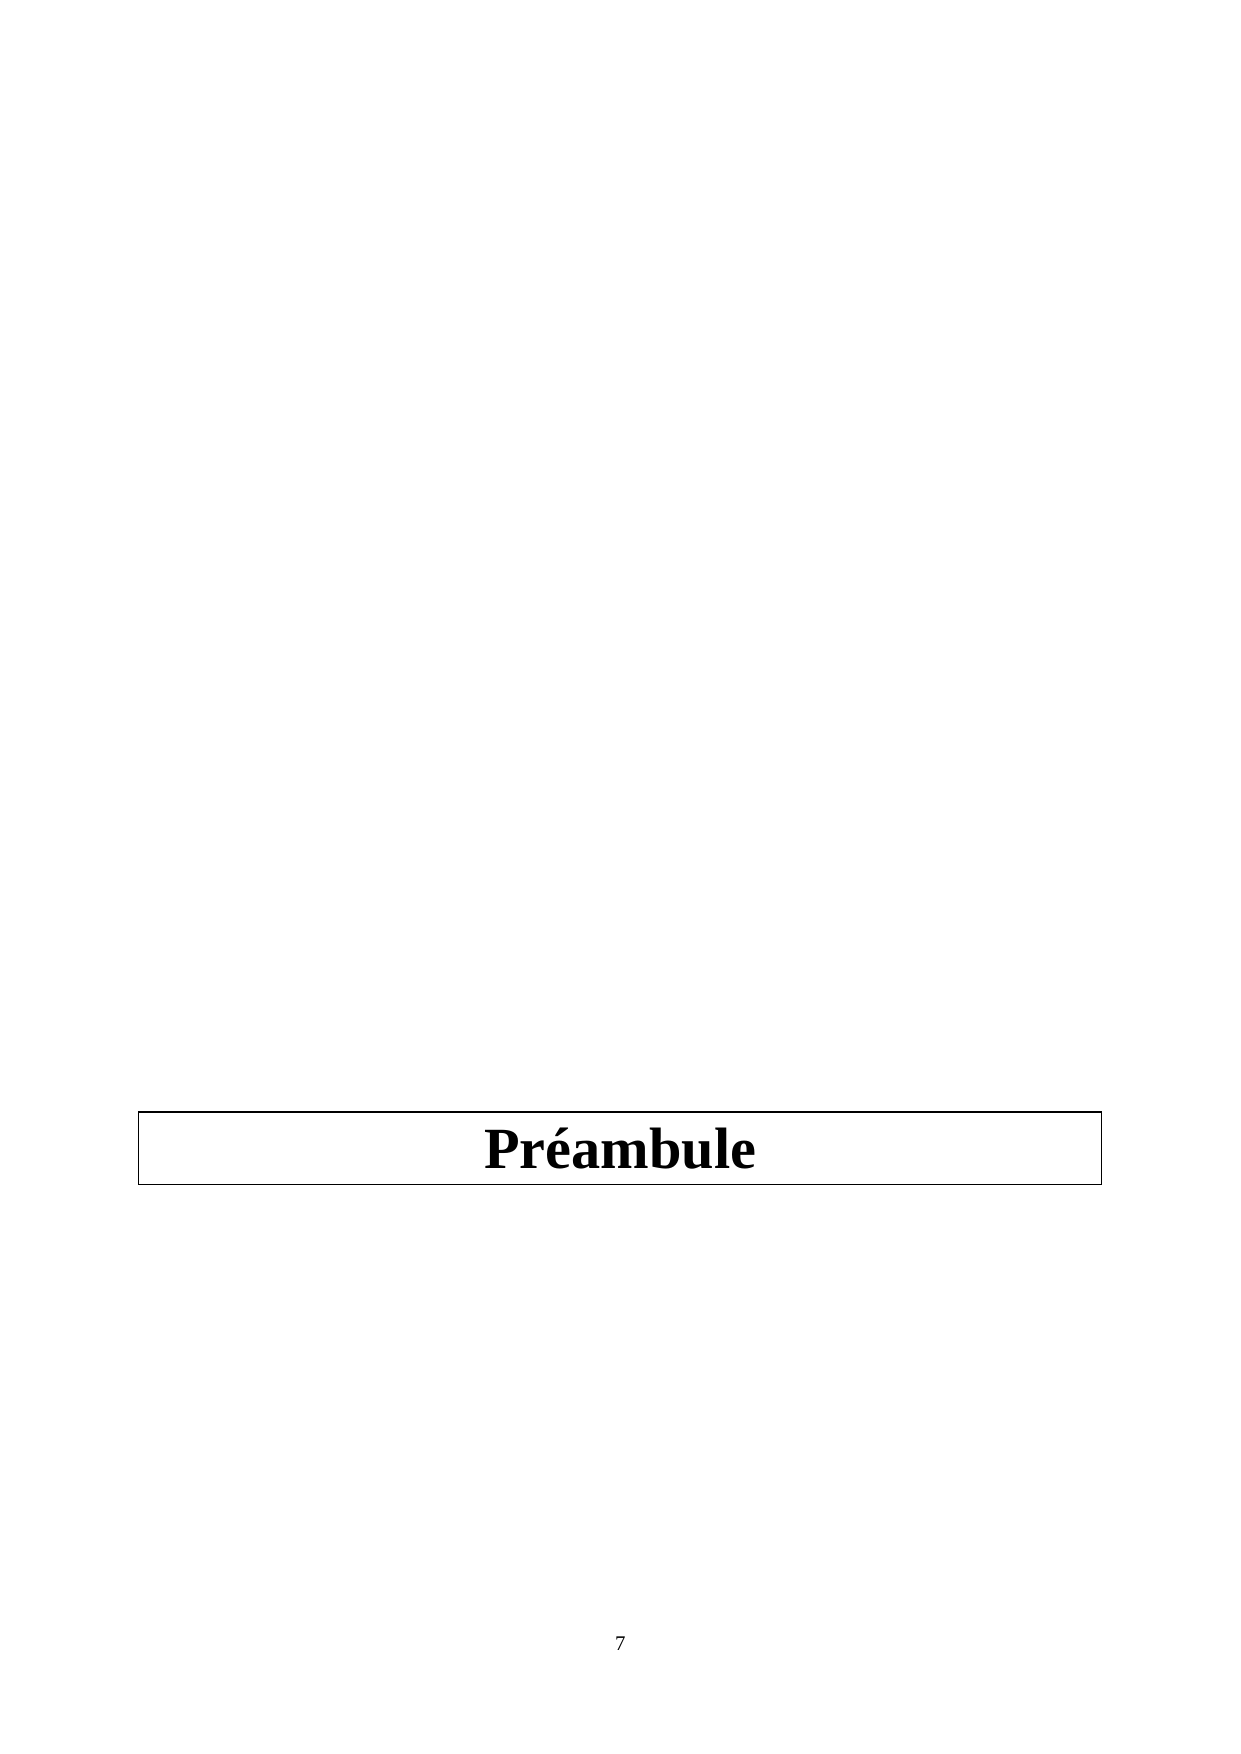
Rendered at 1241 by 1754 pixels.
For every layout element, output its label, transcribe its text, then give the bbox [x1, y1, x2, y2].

text Préambule [139, 1113, 1101, 1184]
